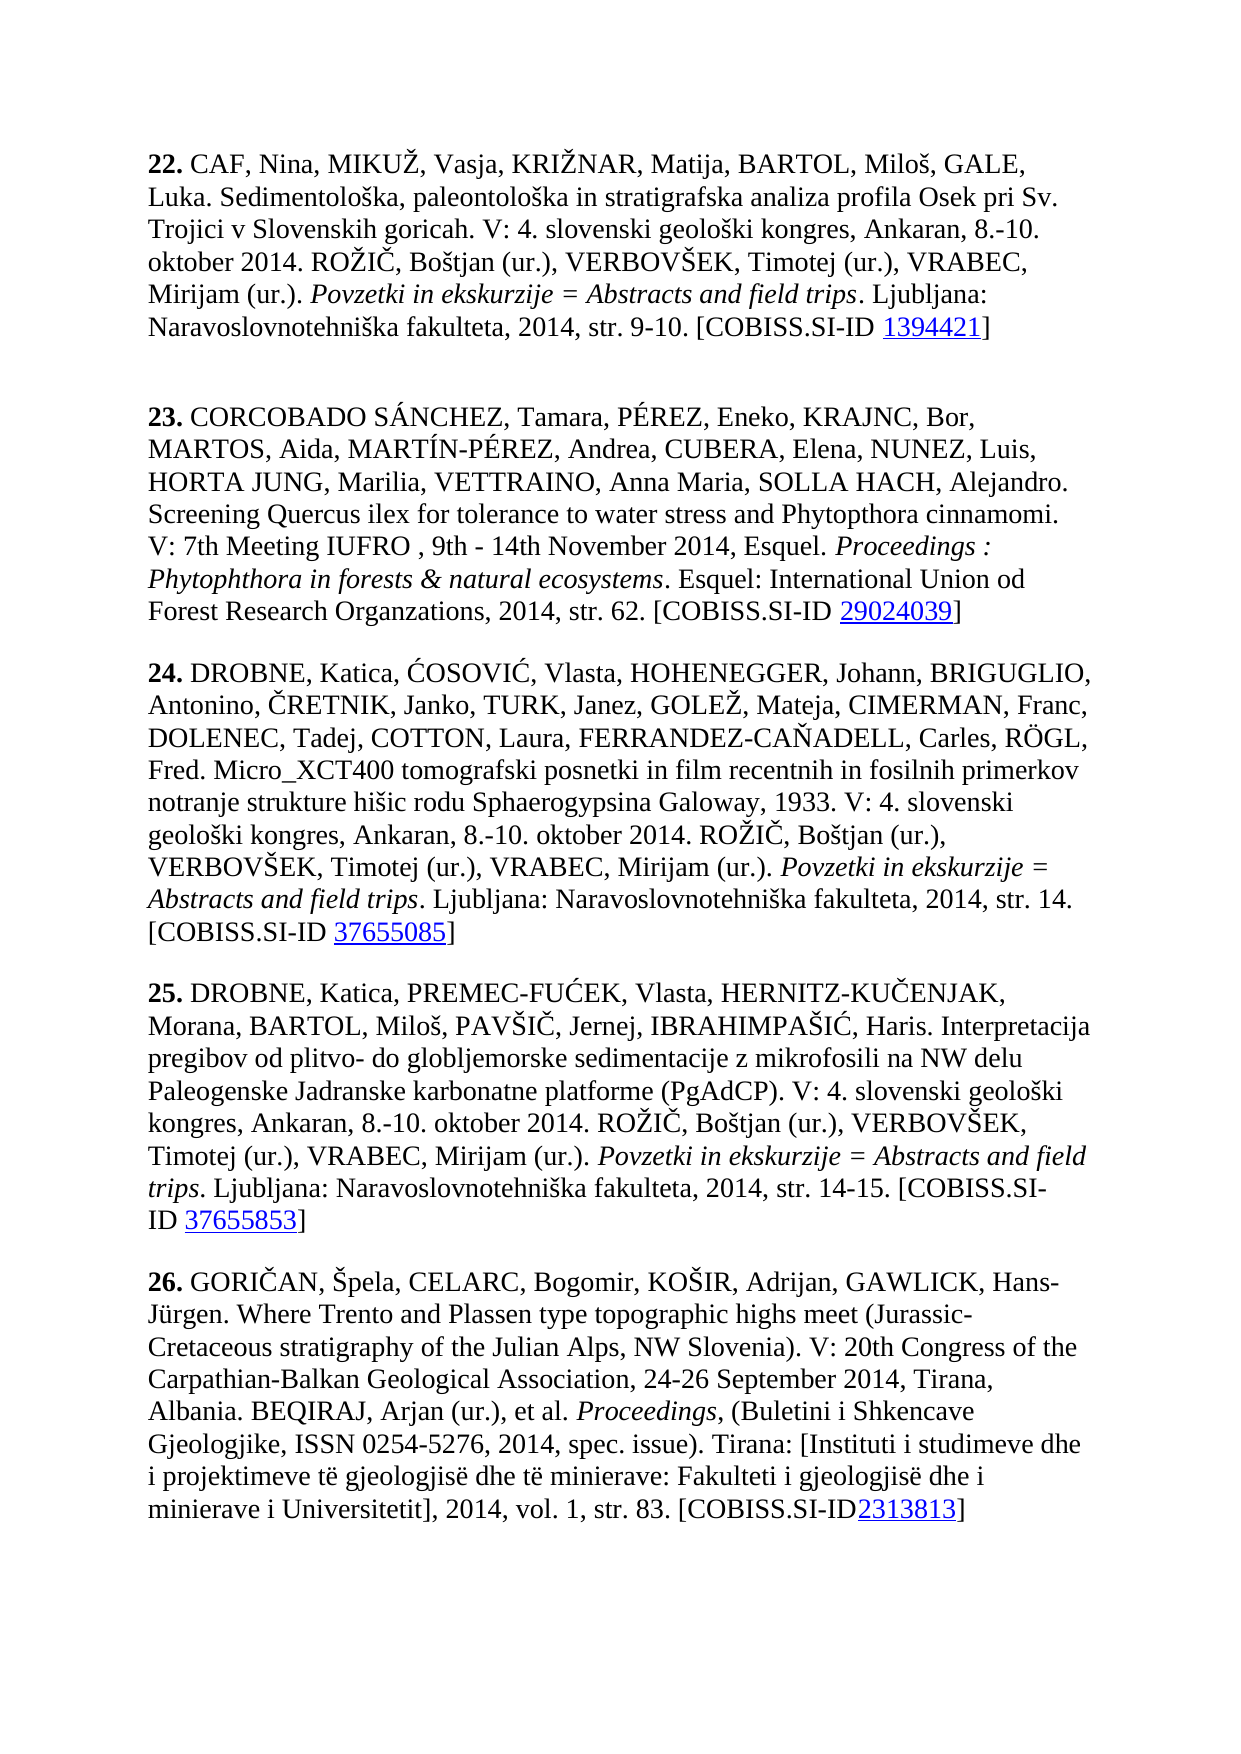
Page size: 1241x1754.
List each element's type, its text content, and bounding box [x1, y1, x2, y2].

text 26. GORIČAN, Špela, CELARC, Bogomir, KOŠIR, Adrijan, GAWLICK, Hans-Jürgen. Where Trento and Plassen type topographic highs meet (Jurassic-Cretaceous stratigraphy of the Julian Alps, NW Slovenia). V: 20th Congress of the Carpathian-Balkan Geological Association, 24-26 September 2014, Tirana, Albania. BEQIRAJ, Arjan (ur.), et al. Proceedings, (Buletini i Shkencave Gjeologjike, ISSN 0254-5276, 2014, spec. issue). Tirana: [Instituti i studimeve dhe i projektimeve të gjeologjisë dhe të minierave: Fakulteti i gjeologjisë dhe i minierave i Universitetit], 2014, vol. 1, str. 83. [COBISS.SI-ID2313813] [148, 1265, 1093, 1524]
text 24. DROBNE, Katica, ĆOSOVIĆ, Vlasta, HOHENEGGER, Johann, BRIGUGLIO, Antonino, ČRETNIK, Janko, TURK, Janez, GOLEŽ, Mateja, CIMERMAN, Franc, DOLENEC, Tadej, COTTON, Laura, FERRANDEZ-CAŇADELL, Carles, RÖGL, Fred. Micro_XCT400 tomografski posnetki in film recentnih in fosilnih primerkov notranje strukture hišic rodu Sphaerogypsina Galoway, 1933. V: 4. slovenski geološki kongres, Ankaran, 8.-10. oktober 2014. ROŽIČ, Boštjan (ur.), VERBOVŠEK, Timotej (ur.), VRABEC, Mirijam (ur.). Povzetki in ekskurzije = Abstracts and field trips. Ljubljana: Naravoslovnotehniška fakulteta, 2014, str. 14. [COBISS.SI-ID 37655085] [148, 656, 1093, 947]
text 25. DROBNE, Katica, PREMEC-FUĆEK, Vlasta, HERNITZ-KUČENJAK, Morana, BARTOL, Miloš, PAVŠIČ, Jernej, IBRAHIMPAŠIĆ, Haris. Interpretacija pregibov od plitvo- do globljemorske sedimentacije z mikrofosili na NW delu Paleogenske Jadranske karbonatne platforme (PgAdCP). V: 4. slovenski geološki kongres, Ankaran, 8.-10. oktober 2014. ROŽIČ, Boštjan (ur.), VERBOVŠEK, Timotej (ur.), VRABEC, Mirijam (ur.). Povzetki in ekskurzije = Abstracts and field trips. Ljubljana: Naravoslovnotehniška fakulteta, 2014, str. 14-15. [COBISS.SI-ID 37655853] [148, 977, 1093, 1236]
text 23. CORCOBADO SÁNCHEZ, Tamara, PÉREZ, Eneko, KRAJNC, Bor, MARTOS, Aida, MARTÍN-PÉREZ, Andrea, CUBERA, Elena, NUNEZ, Luis, HORTA JUNG, Marilia, VETTRAINO, Anna Maria, SOLLA HACH, Alejandro. Screening Quercus ilex for tolerance to water stress and Phytopthora cinnamomi. V: 7th Meeting IUFRO , 9th - 14th November 2014, Esquel. Proceedings : Phytophthora in forests & natural ecosystems. Esquel: International Union od Forest Research Organzations, 2014, str. 62. [COBISS.SI-ID 29024039] [148, 400, 1093, 627]
text 22. CAF, Nina, MIKUŽ, Vasja, KRIŽNAR, Matija, BARTOL, Miloš, GALE, Luka. Sedimentološka, paleontološka in stratigrafska analiza profila Osek pri Sv. Trojici v Slovenskih goricah. V: 4. slovenski geološki kongres, Ankaran, 8.-10. oktober 2014. ROŽIČ, Boštjan (ur.), VERBOVŠEK, Timotej (ur.), VRABEC, Mirijam (ur.). Povzetki in ekskurzije = Abstracts and field trips. Ljubljana: Naravoslovnotehniška fakulteta, 2014, str. 9-10. [COBISS.SI-ID 1394421] [148, 148, 1093, 371]
